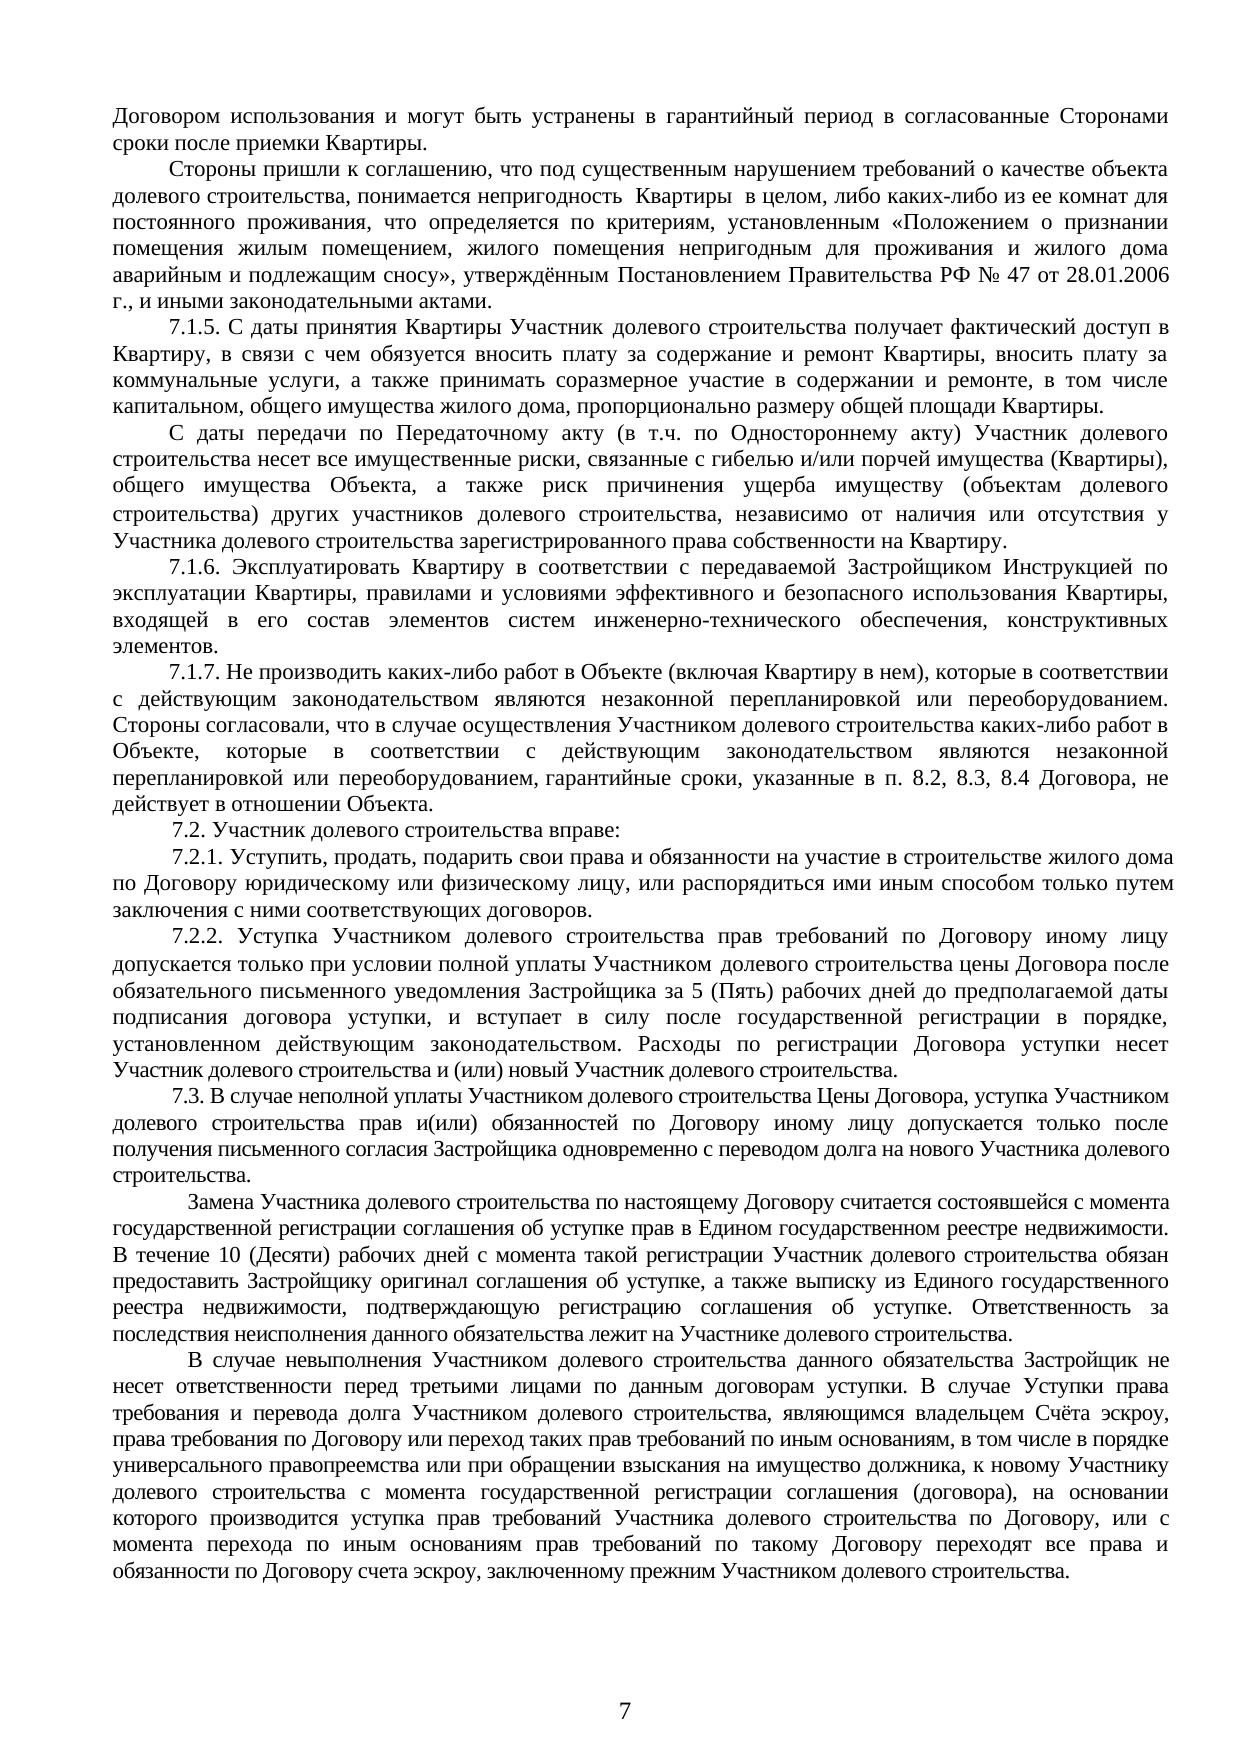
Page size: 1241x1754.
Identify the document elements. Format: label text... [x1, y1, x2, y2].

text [112, 103, 1170, 155]
subtitle 7.2.1. Уступить, продать, подарить свои права и обязанности на участие в строительстве жилого дома по Договору юридическому или физическому лицу, или распорядиться ими иным способом только путем заключения с ними соответствующих договоров. [112, 843, 1176, 922]
text 7.1.5. С даты принятия Квартиры Участник долевого строительства получает фактический доступ в Квартиру, в связи с чем обязуется вносить плату за содержание и ремонт Квартиры, вносить плату за коммунальные услуги, а также принимать соразмерное участие в содержании и ремонте, в том числе капитальном, общего имущества жилого дома, пропорционально размеру общей площади Квартиры. [112, 313, 1170, 419]
text Замена Участника долевого строительства по настоящему Договору считается состоявшейся с момента государственной регистрации соглашения об уступке прав в Едином государственном реестре недвижимости. В течение 10 (Десяти) рабочих дней с момента такой регистрации Участник долевого строительства обязан предоставить Застройщику оригинал соглашения об уступке, а также выписку из Единого государственного реестра недвижимости, подтверждающую регистрацию соглашения об уступке. Ответственность за последствия неисполнения данного обязательства лежит на Участнике долевого строительства. [112, 1188, 1170, 1346]
subtitle 7.2. Участник долевого строительства вправе: [112, 817, 1137, 843]
subtitle 7.2.2. Уступка Участником долевого строительства прав требований по Договору иному лицу допускается только при условии полной уплаты Участником долевого строительства цены Договора после обязательного письменного уведомления Застройщика за 5 (Пять) рабочих дней до предполагаемой даты подписания договора уступки, и вступает в силу после государственной регистрации в порядке, установленном действующим законодательством. Расходы по регистрации Договора уступки несет Участник долевого строительства и (или) новый Участник долевого строительства. [112, 922, 1170, 1082]
text В случае невыполнения Участником долевого строительства данного обязательства Застройщик не несет ответственности перед третьими лицами по данным договорам уступки. В случае Уступки права требования и перевода долга Участником долевого строительства, являющимся владельцем Счёта эскроу, права требования по Договору или переход таких прав требований по иным основаниям, в том числе в порядке универсального правопреемства или при обращении взыскания на имущество должника, к новому Участнику долевого строительства с момента государственной регистрации соглашения (договора), на основании которого производится уступка прав требований Участника долевого строительства по Договору, или с момента перехода по иным основаниям прав требований по такому Договору переходят все права и обязанности по Договору счета эскроу, заключенному прежним Участником долевого строительства. [112, 1346, 1170, 1583]
text 7.3. В случае неполной уплаты Участником долевого строительства Цены Договора, уступка Участником долевого строительства прав и(или) обязанностей по Договору иному лицу допускается только после получения письменного согласия Застройщика одновременно с переводом долга на нового Участника долевого строительства. [112, 1082, 1170, 1188]
text Стороны пришли к соглашению, что под существенным нарушением требований о качестве объекта долевого строительства, понимается непригодность Квартиры в целом, либо каких-либо из ее комнат для постоянного проживания, что определяется по критериям, установленным «Положением о признании помещения жилым помещением, жилого помещения непригодным для проживания и жилого дома аварийным и подлежащим сносу», утверждённым Постановлением Правительства РФ № 47 от 28.01.2006 г., и иными законодательными актами. [112, 155, 1170, 313]
text 7.1.7. Не производить каких-либо работ в Объекте (включая Квартиру в нем), которые в соответствии с действующим законодательством являются незаконной перепланировкой или переоборудованием. Стороны согласовали, что в случае осуществления Участником долевого строительства каких-либо работ в Объекте, которые в соответствии с действующим законодательством являются незаконной перепланировкой или переоборудованием, гарантийные сроки, указанные в п. 8.2, 8.3, 8.4 Договора, не действует в отношении Объекта. [112, 658, 1170, 817]
text С даты передачи по Передаточному акту (в т.ч. по Одностороннему акту) Участник долевого строительства несет все имущественные риски, связанные с гибелью и/или порчей имущества (Квартиры), общего имущества Объекта, а также риск причинения ущерба имуществу (объектам долевого строительства) других участников долевого строительства, независимо от наличия или отсутствия у Участника долевого строительства зарегистрированного права собственности на Квартиру. [112, 419, 1170, 553]
text 7.1.6. Эксплуатировать Квартиру в соответствии с передаваемой Застройщиком Инструкцией по эксплуатации Квартиры, правилами и условиями эффективного и безопасного использования Квартиры, входящей в его состав элементов систем инженерно-технического обеспечения, конструктивных элементов. [112, 553, 1170, 658]
